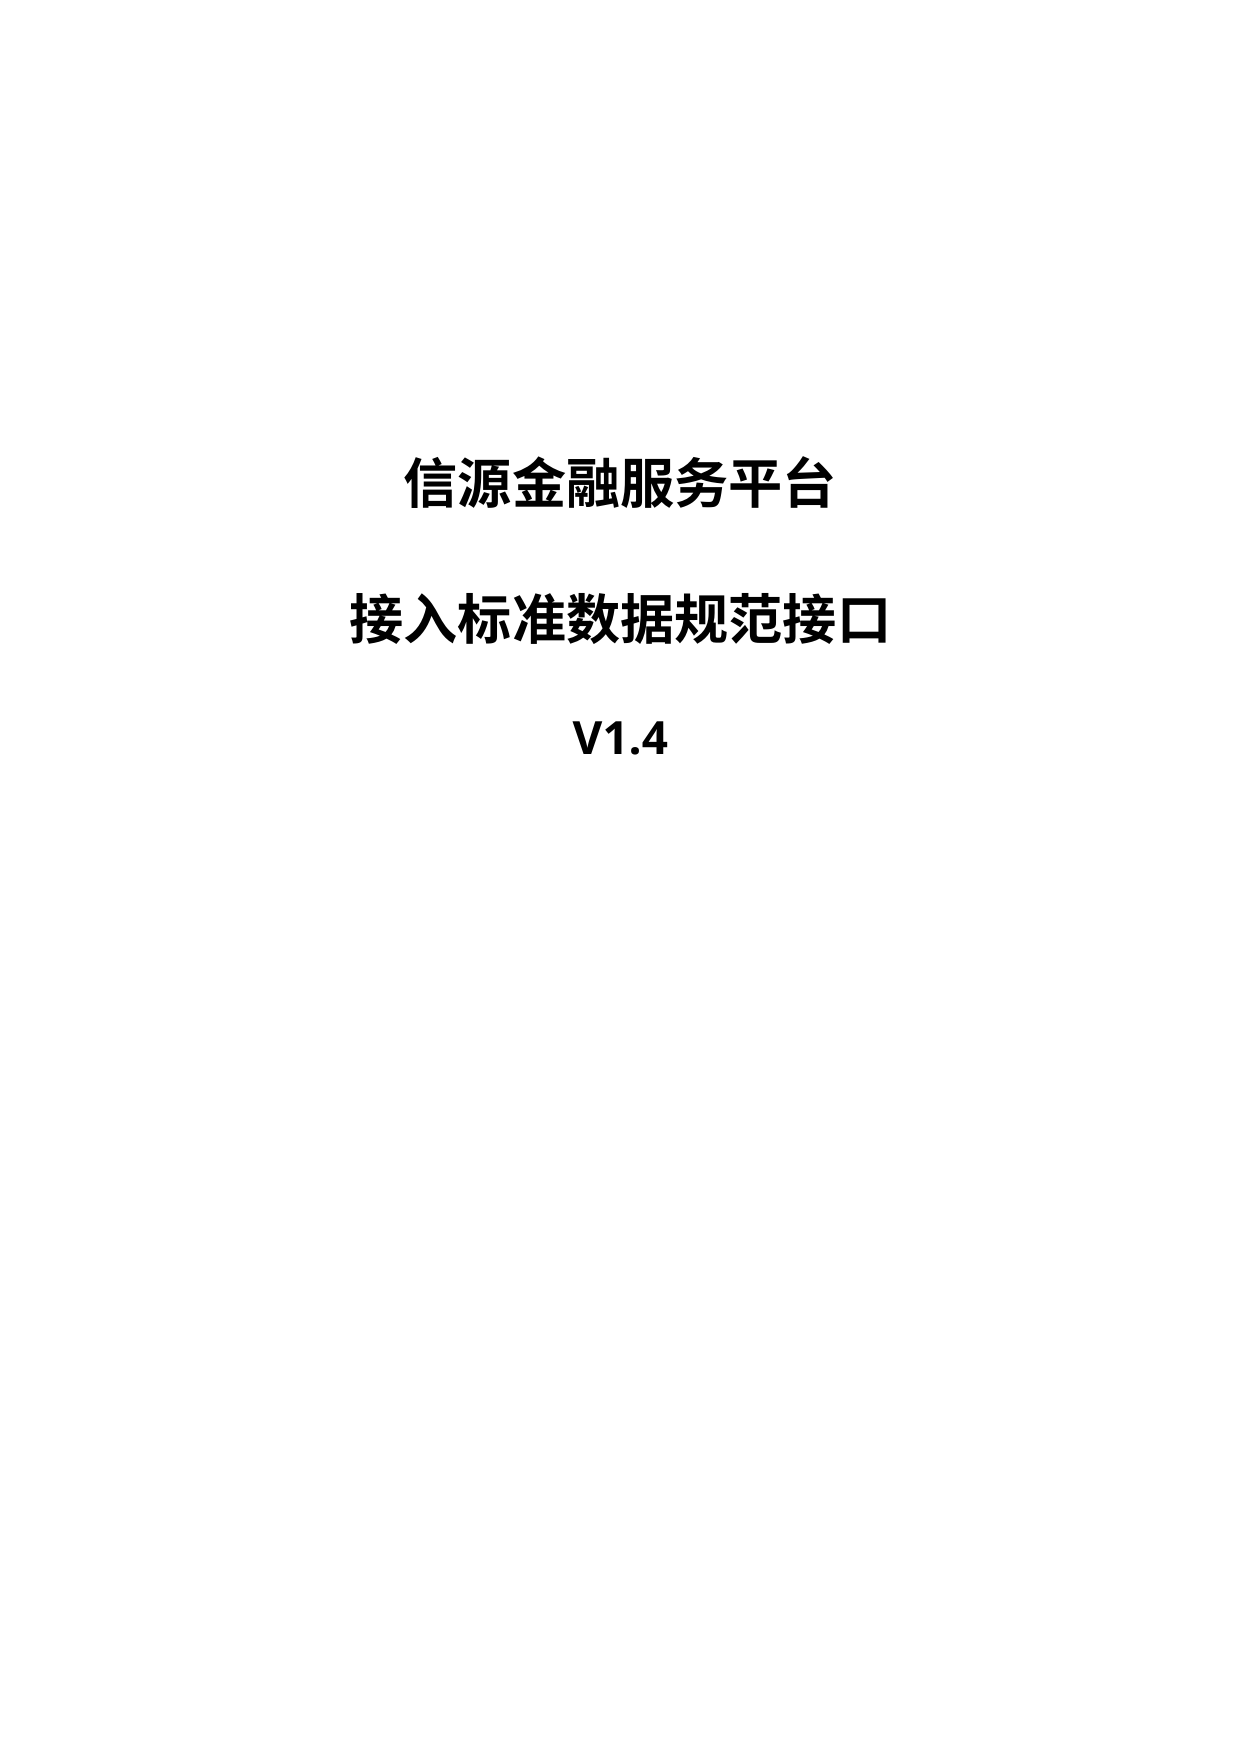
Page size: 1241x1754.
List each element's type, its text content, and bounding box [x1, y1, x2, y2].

text 接入标准数据规范接口 [187, 567, 1053, 665]
text 信源金融服务平台 [187, 431, 1053, 528]
text V1.4 [187, 704, 1053, 769]
